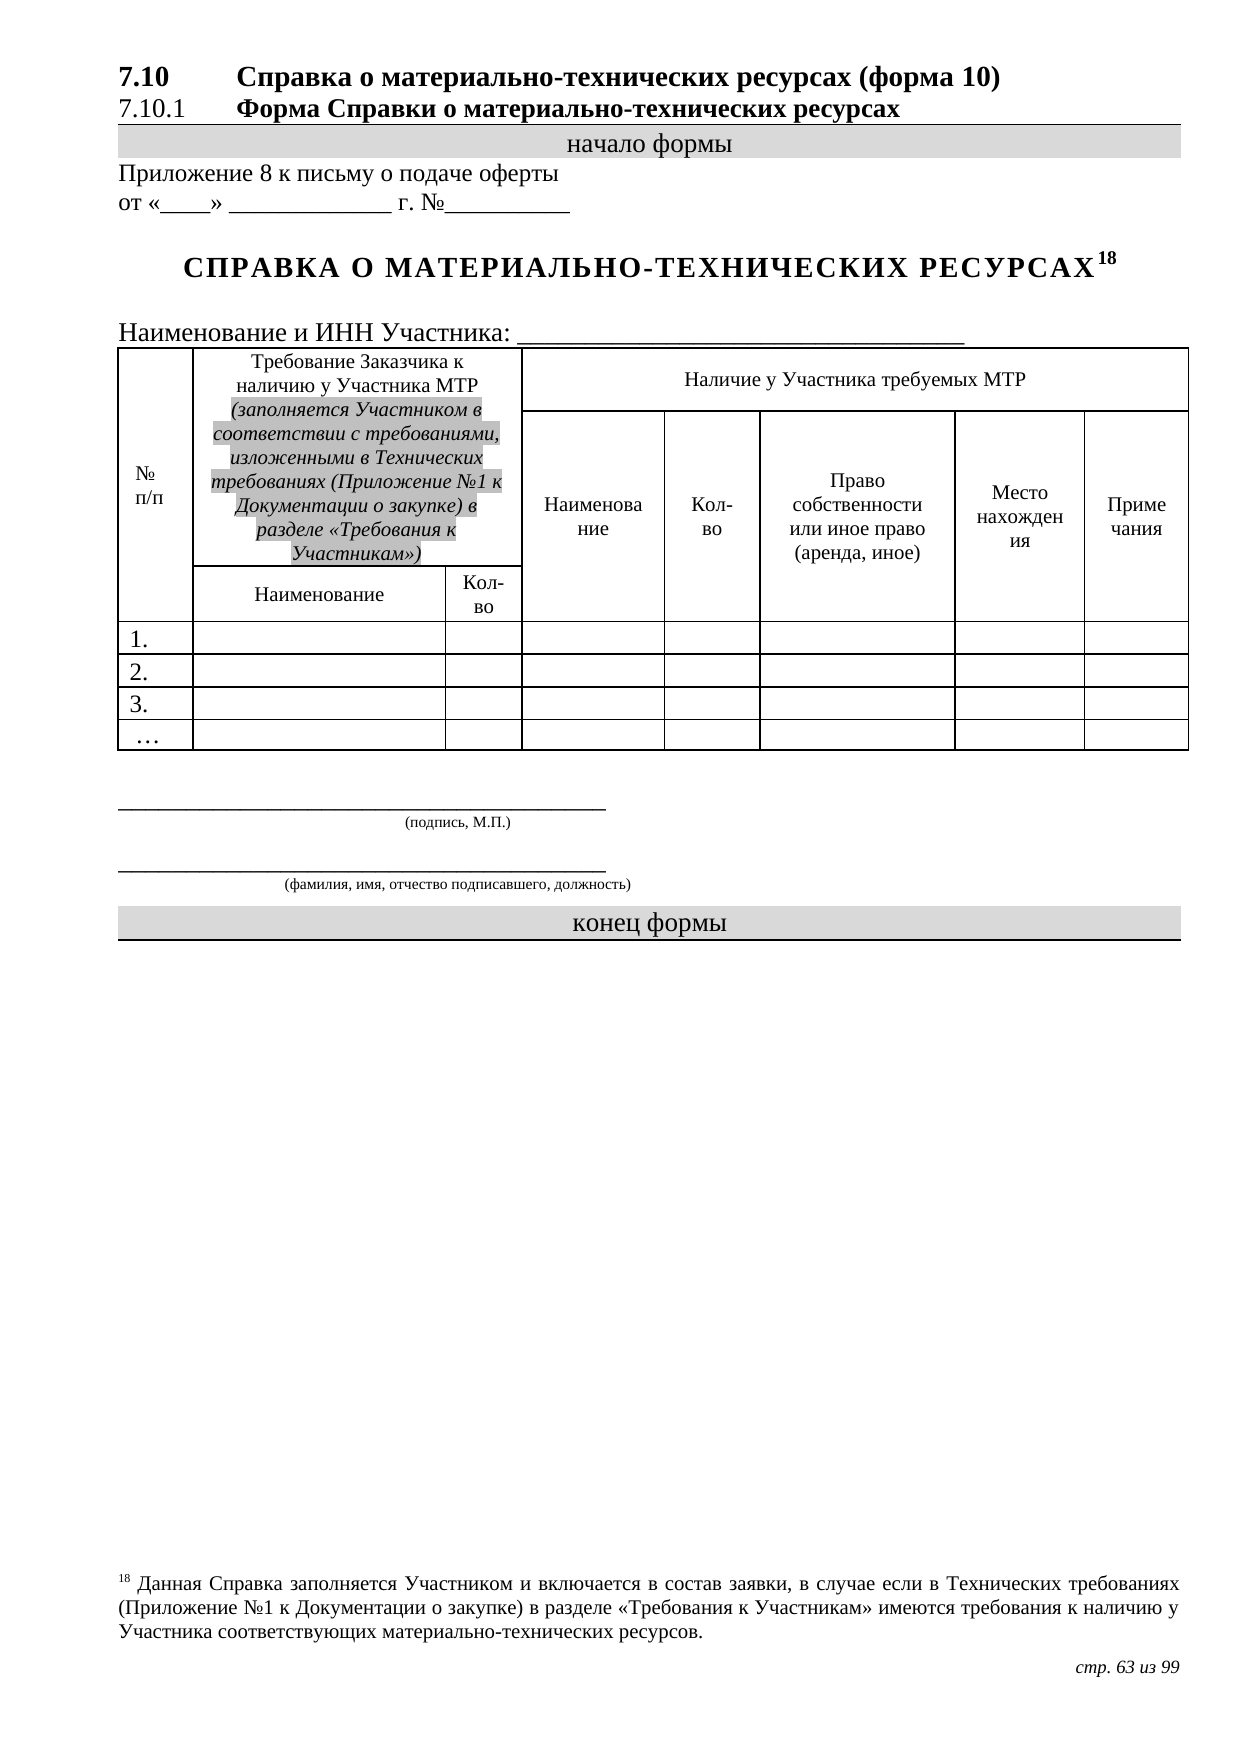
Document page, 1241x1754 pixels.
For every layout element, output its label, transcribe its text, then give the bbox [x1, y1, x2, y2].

table_cell Наименование [194, 567, 445, 621]
table_cell [119, 688, 192, 719]
subtitle Справка о материально-технических ресурсах (форма 10) [118, 59, 1181, 93]
text ____________________________________ [118, 844, 1181, 875]
text начало формы [118, 125, 1181, 158]
text (подпись, М.П.) [118, 813, 797, 844]
table_header Наличие у Участника требуемых МТР [523, 349, 1188, 410]
table_cell [1085, 720, 1188, 749]
table_cell [761, 622, 954, 653]
table_cell [761, 688, 954, 719]
table_cell [523, 622, 664, 653]
table_cell [1085, 688, 1188, 719]
table_cell [119, 655, 192, 686]
text Наименование и ИНН Участника: _________________________________ [118, 316, 1181, 347]
table_cell [665, 688, 759, 719]
table_cell Наименование [523, 412, 664, 621]
table_cell [523, 688, 664, 719]
text ____________________________________ [118, 782, 1181, 813]
table_cell [761, 720, 954, 749]
table_cell [119, 622, 192, 653]
table_cell [523, 720, 664, 749]
table_header Требование Заказчика к наличию у Участника МТР (заполняется Участником в соответствии с требованиями, изложенными в Технических требованиях (Приложение №1 к Документации о закупке) в разделе «Требования к Участникам») [194, 349, 521, 565]
table_cell Право собственности или иное право (аренда, иное) [761, 412, 954, 621]
table_cell [446, 655, 521, 686]
table_cell [1085, 622, 1188, 653]
table_cell [956, 688, 1084, 719]
table_cell [665, 720, 759, 749]
table_cell [956, 720, 1084, 749]
table_cell [446, 622, 521, 653]
table_cell [446, 688, 521, 719]
table_cell [1085, 655, 1188, 686]
table_cell Кол-во [446, 567, 521, 621]
table_cell [761, 655, 954, 686]
table_cell [446, 720, 521, 749]
table_cell [665, 622, 759, 653]
table_cell Примечания [1085, 412, 1188, 621]
table_header № п/п [119, 349, 192, 621]
text конец формы [118, 906, 1181, 939]
table_cell [194, 655, 445, 686]
table_cell [194, 720, 445, 749]
table_cell Кол-во [665, 412, 759, 621]
text Приложение 8 к письму о подаче оферты от «____» _____________ г. №__________ [118, 158, 1181, 216]
table_cell [194, 622, 445, 653]
text (фамилия, имя, отчество подписавшего, должность) [118, 875, 797, 906]
table_cell … [119, 720, 192, 749]
table_cell [523, 655, 664, 686]
text Справка о материально-технических ресурсах [118, 247, 1181, 285]
table_cell Место нахождения [956, 412, 1084, 621]
text Форма Справки о материально-технических ресурсах [118, 93, 1181, 124]
table_cell [956, 622, 1084, 653]
table_cell [194, 688, 445, 719]
table_cell [956, 655, 1084, 686]
table_cell [665, 655, 759, 686]
